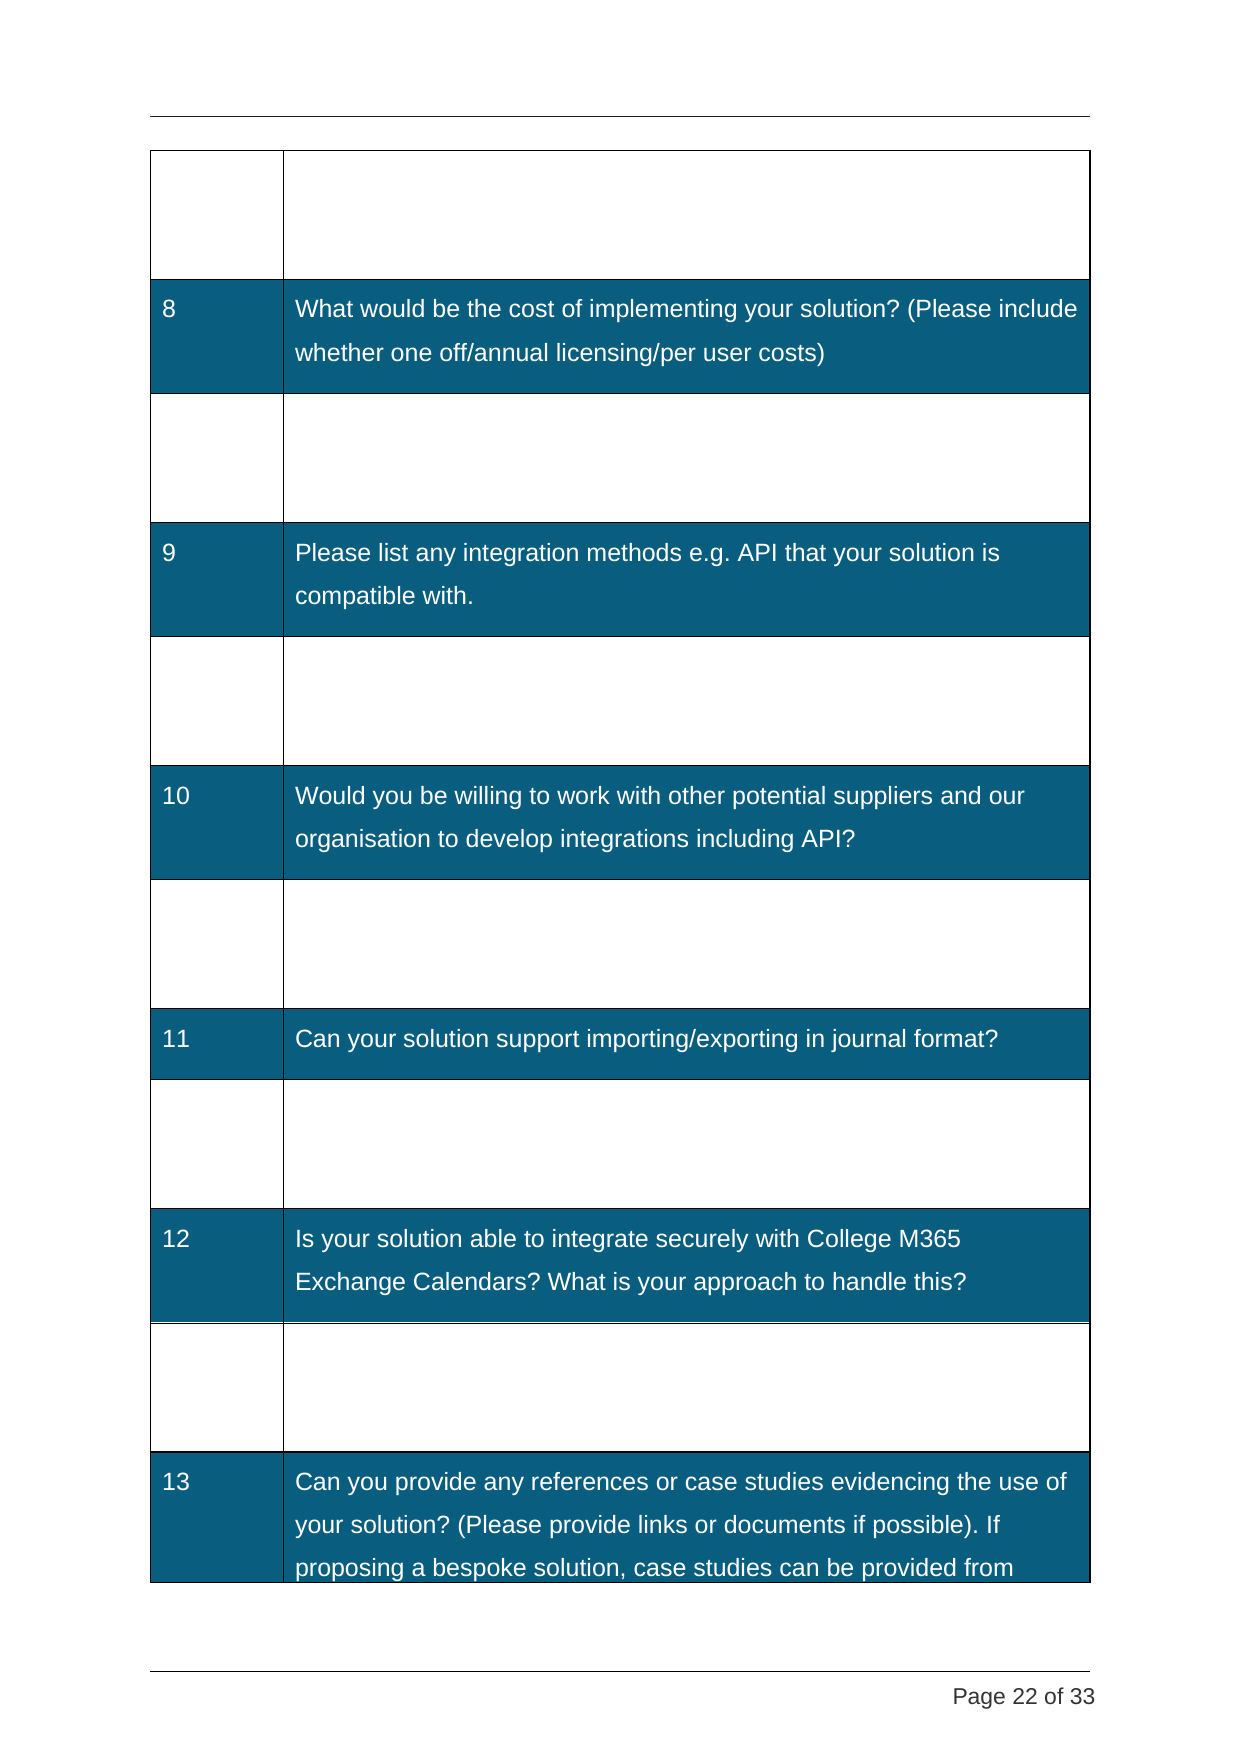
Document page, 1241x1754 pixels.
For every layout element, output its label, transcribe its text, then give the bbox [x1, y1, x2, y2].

table_cell Please list any integration methods e.g. API that your solution is compatible with. [284, 523, 1089, 636]
table_cell [151, 1324, 283, 1451]
table_cell [151, 394, 283, 522]
table_cell 11 [151, 1009, 283, 1079]
table_cell Can your solution support importing/exporting in journal format? [284, 1009, 1089, 1079]
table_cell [284, 1453, 1089, 1582]
table_cell 8 [151, 280, 283, 393]
table_cell [284, 1080, 1089, 1208]
table_cell What would be the cost of implementing your solution? (Please include whether one off/annual licensing/per user costs) [284, 280, 1089, 393]
table_cell [284, 1324, 1089, 1451]
table_cell 12 [151, 1209, 283, 1322]
table_cell Would you be willing to work with other potential suppliers and our organisation to develop integrations including API? [284, 766, 1089, 879]
table_cell [284, 394, 1089, 522]
table_cell [284, 880, 1089, 1008]
table_cell 13 [151, 1453, 283, 1582]
table_cell [151, 637, 283, 765]
table_cell [151, 151, 283, 279]
table_cell [284, 637, 1089, 765]
table_cell 9 [151, 523, 283, 636]
table_cell [151, 1080, 283, 1208]
table_cell Is your solution able to integrate securely with College M365 Exchange Calendars? What is your approach to handle this? [284, 1209, 1089, 1322]
table_cell [284, 151, 1089, 279]
table_cell [151, 880, 283, 1008]
table_cell 10 [151, 766, 283, 879]
